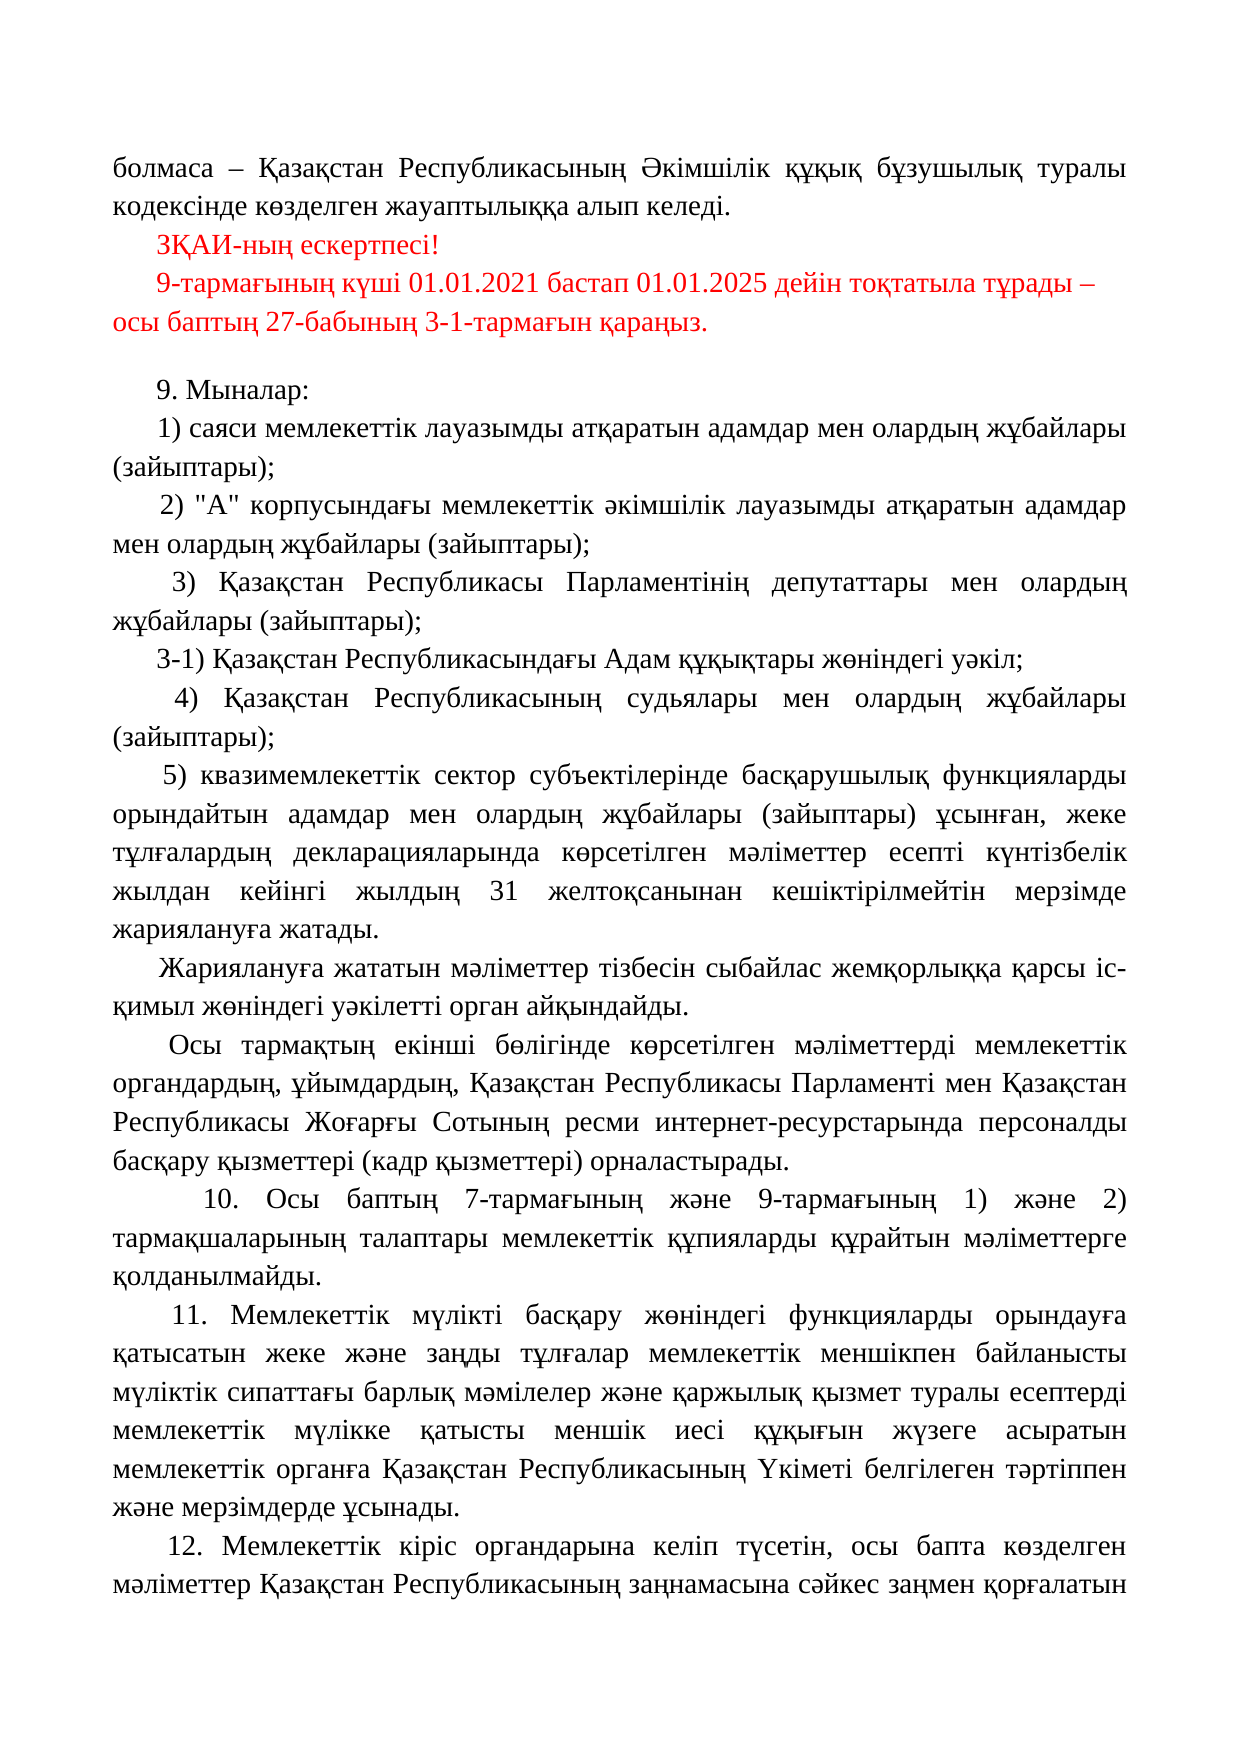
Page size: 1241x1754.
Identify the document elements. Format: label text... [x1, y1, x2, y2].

text 11. Мемлекеттік мүлікті басқару жөніндегі функцияларды орындауға қатысатын жеке және заңды тұлғалар мемлекеттік меншікпен байланысты мүліктік сипаттағы барлық мәмілелер және қаржылық қызмет туралы есептерді мемлекеттік мүлікке қатысты меншік иесі құқығын жүзеге асыратын мемлекеттік органға Қазақстан Республикасының Үкіметі белгілеген тәртіппен және мерзімдерде ұсынады. [112, 1297, 1128, 1523]
text 3-1) Қазақстан Республикасындағы Адам құқықтары жөніндегі уәкіл; [112, 642, 1128, 675]
text 5) квазимемлекеттік сектор субъектілерінде басқарушылық функцияларды орындайтын адамдар мен олардың жұбайлары (зайыптары) ұсынған, жеке тұлғалардың декларацияларында көрсетілген мәліметтер есепті күнтізбелік жылдан кейінгі жылдың 31 желтоқсанынан кешіктірілмейтін мерзімде жариялануға жатады. [112, 757, 1128, 945]
text ЗҚАИ-ның ескертпесі! 9-тармағының күші 01.01.2021 бастап 01.01.2025 дейін тоқтатыла тұрады – осы баптың 27-бабының 3-1-тармағын қараңыз. [112, 227, 1128, 368]
text 1) саяси мемлекеттік лауазымды атқаратын адамдар мен олардың жұбайлары (зайыптары); [112, 410, 1128, 482]
text 2) "А" корпусындағы мемлекеттік әкімшілік лауазымды атқаратын адамдар мен олардың жұбайлары (зайыптары); [112, 487, 1128, 559]
text Жариялануға жататын мәліметтер тізбесін сыбайлас жемқорлыққа қарсы іс-қимыл жөніндегі уәкілетті орган айқындайды. [112, 950, 1128, 1022]
text 9. Мыналар: [112, 372, 1128, 405]
text 4) Қазақстан Республикасының судьялары мен олардың жұбайлары (зайыптары); [112, 680, 1128, 752]
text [112, 1528, 1128, 1600]
text 10. Осы баптың 7-тармағының және 9-тармағының 1) және 2) тармақшаларының талаптары мемлекеттік құпияларды құрайтын мәліметтерге қолданылмайды. [112, 1181, 1128, 1292]
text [112, 150, 1128, 222]
text 3) Қазақстан Республикасы Парламентінің депутаттары мен олардың жұбайлары (зайыптары); [112, 564, 1128, 637]
text Осы тармақтың екінші бөлігінде көрсетілген мәліметтерді мемлекеттік органдардың, ұйымдардың, Қазақстан Республикасы Парламенті мен Қазақстан Республикасы Жоғарғы Сотының ресми интернет-ресурстарында персоналды басқару қызметтері (кадр қызметтері) орналастырады. [112, 1027, 1128, 1176]
